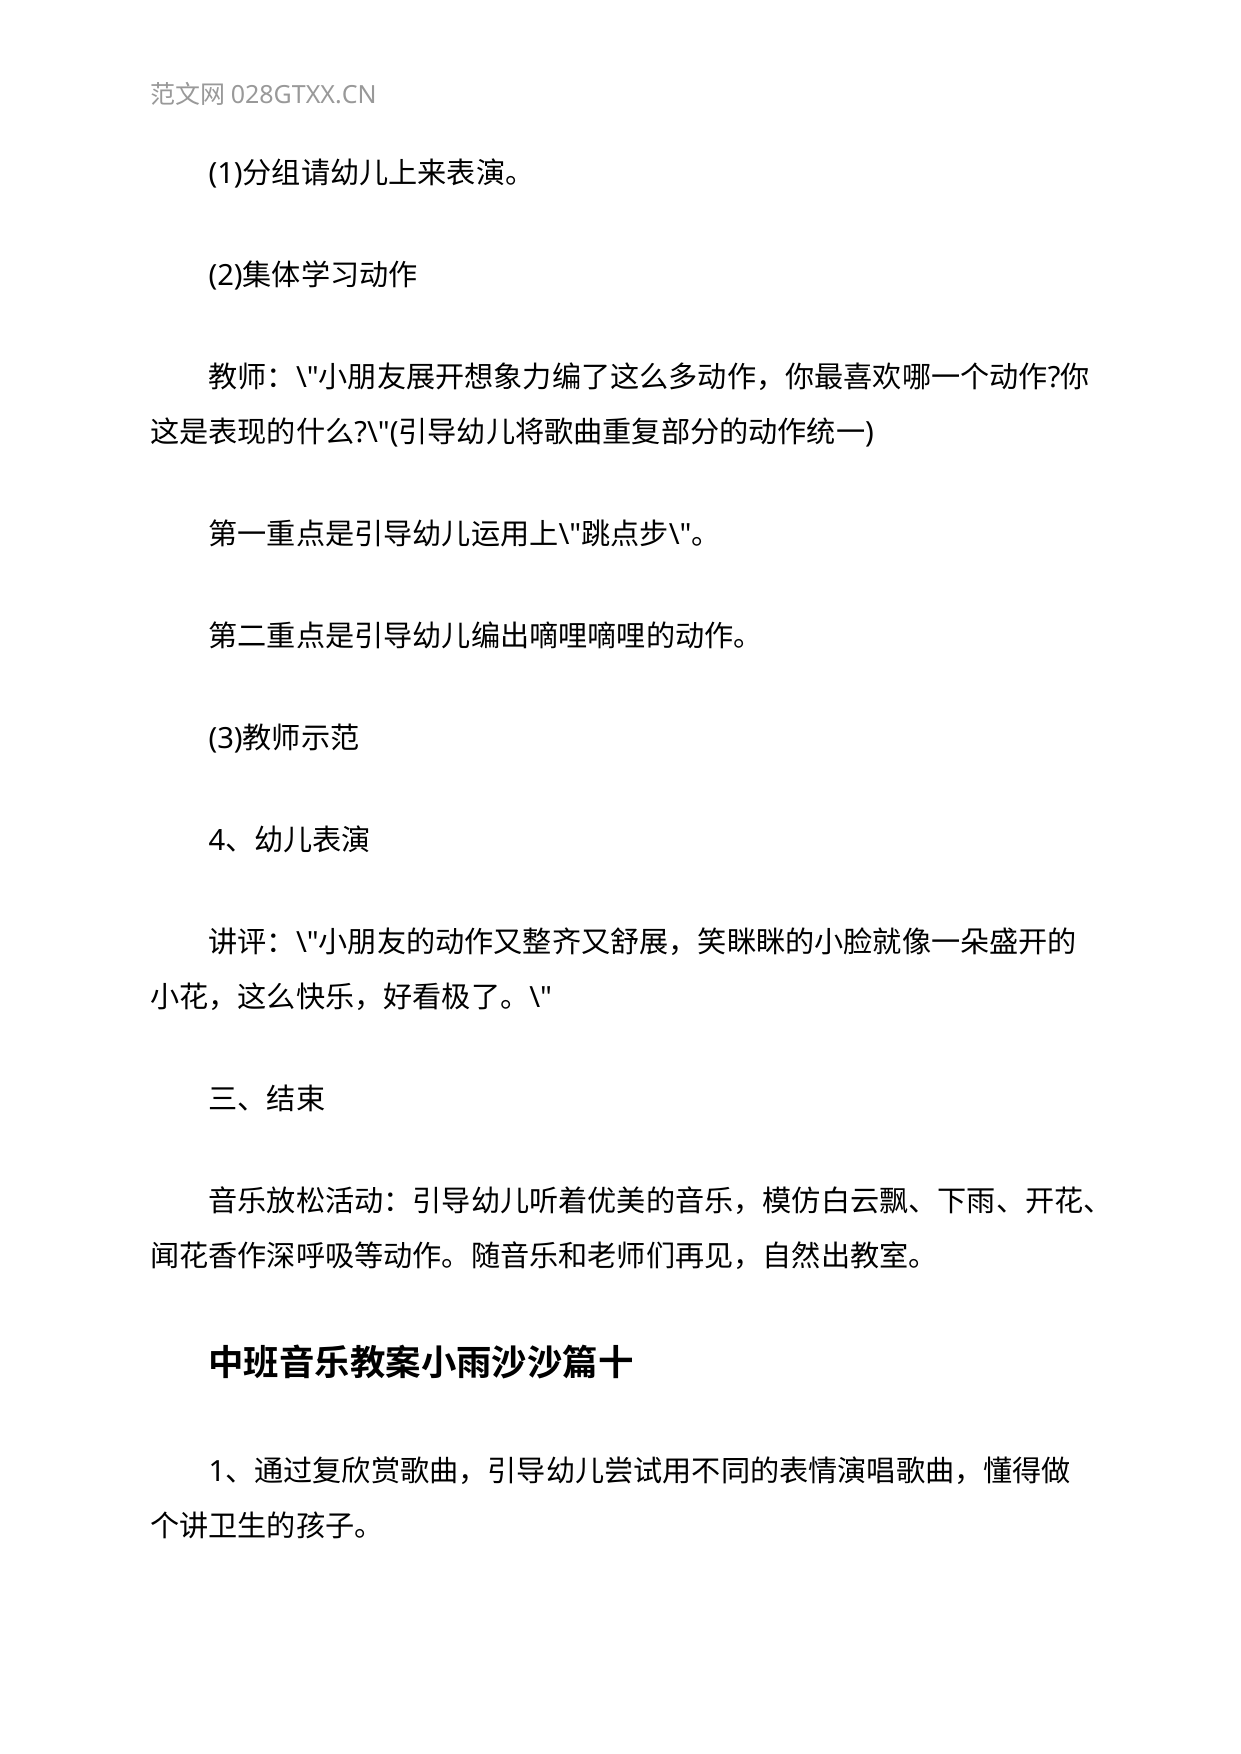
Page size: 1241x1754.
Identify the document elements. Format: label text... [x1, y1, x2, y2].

text 讲评：\"小朋友的动作又整齐又舒展，笑眯眯的小脸就像一朵盛开的小花，这么快乐，好看极了。\" [150, 919, 1090, 1016]
text 1、通过复欣赏歌曲，引导幼儿尝试用不同的表情演唱歌曲，懂得做个讲卫生的孩子。 [150, 1447, 1090, 1545]
text 音乐放松活动：引导幼儿听着优美的音乐，模仿白云飘、下雨、开花、闻花香作深呼吸等动作。随音乐和老师们再见，自然出教室。 [150, 1177, 1090, 1274]
text (2)集体学习动作 [150, 252, 1090, 294]
text 4、幼儿表演 [150, 817, 1090, 859]
text 第一重点是引导幼儿运用上\"跳点步\"。 [150, 511, 1090, 553]
text 中班音乐教案小雨沙沙篇十 [150, 1334, 1090, 1385]
text 三、结束 [150, 1076, 1090, 1118]
text (1)分组请幼儿上来表演。 [150, 150, 1090, 192]
text (3)教师示范 [150, 715, 1090, 757]
text 教师：\"小朋友展开想象力编了这么多动作，你最喜欢哪一个动作?你这是表现的什么?\"(引导幼儿将歌曲重复部分的动作统一) [150, 354, 1090, 451]
text 第二重点是引导幼儿编出嘀哩嘀哩的动作。 [150, 613, 1090, 655]
